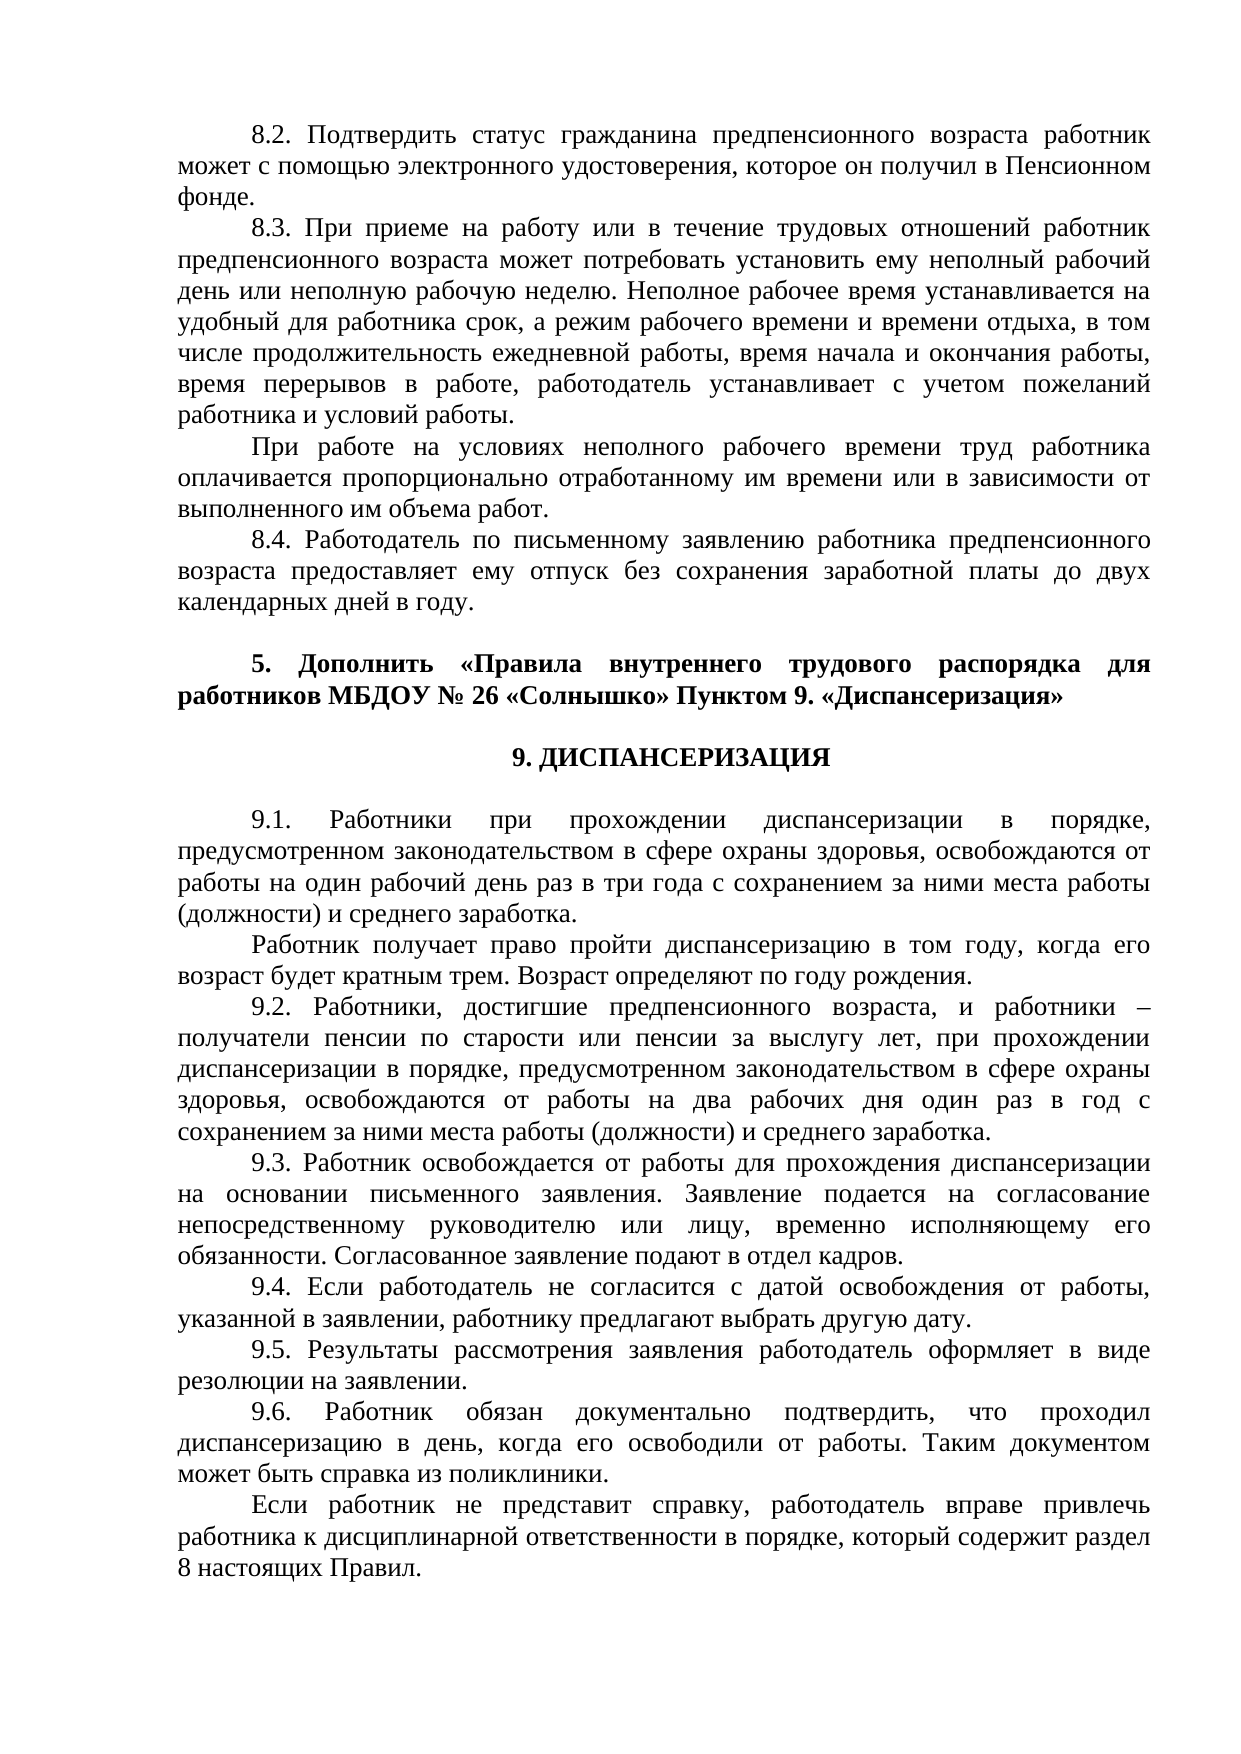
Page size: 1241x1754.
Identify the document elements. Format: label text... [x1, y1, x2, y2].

text 8.3. При приеме на работу или в течение трудовых отношений работник предпенсионного возраста может потребовать установить ему неполный рабочий день или неполную рабочую неделю. Неполное рабочее время устанавливается на удобный для работника срок, а режим рабочего времени и времени отдыха, в том числе продолжительность ежедневной работы, время начала и окончания работы, время перерывов в работе, работодатель устанавливает с учетом пожеланий работника и условий работы. [177, 212, 1152, 429]
text 9.3. Работник освобождается от работы для прохождения диспансеризации на основании письменного заявления. Заявление подается на согласование непосредственному руководителю или лицу, временно исполняющему его обязанности. Согласованное заявление подают в отдел кадров. [177, 1146, 1152, 1271]
text 9.6. Работник обязан документально подтвердить, что проходил диспансеризацию в день, когда его освободили от работы. Таким документом может быть справка из поликлиники. [177, 1395, 1152, 1488]
text 8.4. Работодатель по письменному заявлению работника предпенсионного возраста предоставляет ему отпуск без сохранения заработной платы до двух календарных дней в году. [177, 523, 1152, 616]
text 9.1. Работники при прохождении диспансеризации в порядке, предусмотренном законодательством в сфере охраны здоровья, освобождаются от работы на один рабочий день раз в три года с сохранением за ними места работы (должности) и среднего заработка. [177, 803, 1152, 928]
text 9.4. Если работодатель не согласится с датой освобождения от работы, указанной в заявлении, работнику предлагают выбрать другую дату. [177, 1271, 1152, 1333]
text При работе на условиях неполного рабочего времени труд работника оплачивается пропорционально отработанному им времени или в зависимости от выполненного им объема работ. [177, 429, 1152, 523]
text 9.2. Работники, достигшие предпенсионного возраста, и работники – получатели пенсии по старости или пенсии за выслугу лет, при прохождении диспансеризации в порядке, предусмотренном законодательством в сфере охраны здоровья, освобождаются от работы на два рабочих дня один раз в год с сохранением за ними места работы (должности) и среднего заработка. [177, 990, 1152, 1146]
text 8.2. Подтвердить статус гражданина предпенсионного возраста работник может с помощью электронного удостоверения, которое он получил в Пенсионном фонде. [177, 118, 1152, 212]
text 9.5. Результаты рассмотрения заявления работодатель оформляет в виде резолюции на заявлении. [177, 1333, 1152, 1395]
text Если работник не представит справку, работодатель вправе привлечь работника к дисциплинарной ответственности в порядке, который содержит раздел 8 настоящих Правил. [177, 1488, 1152, 1582]
text Работник получает право пройти диспансеризацию в том году, когда его возраст будет кратным трем. Возраст определяют по году рождения. [177, 928, 1152, 990]
text 5. Дополнить «Правила внутреннего трудового распорядка для работников МБДОУ № 26 «Солнышко» Пунктом 9. «Диспансеризация» [177, 648, 1152, 710]
text 9. ДИСПАНСЕРИЗАЦИЯ [177, 741, 1152, 772]
